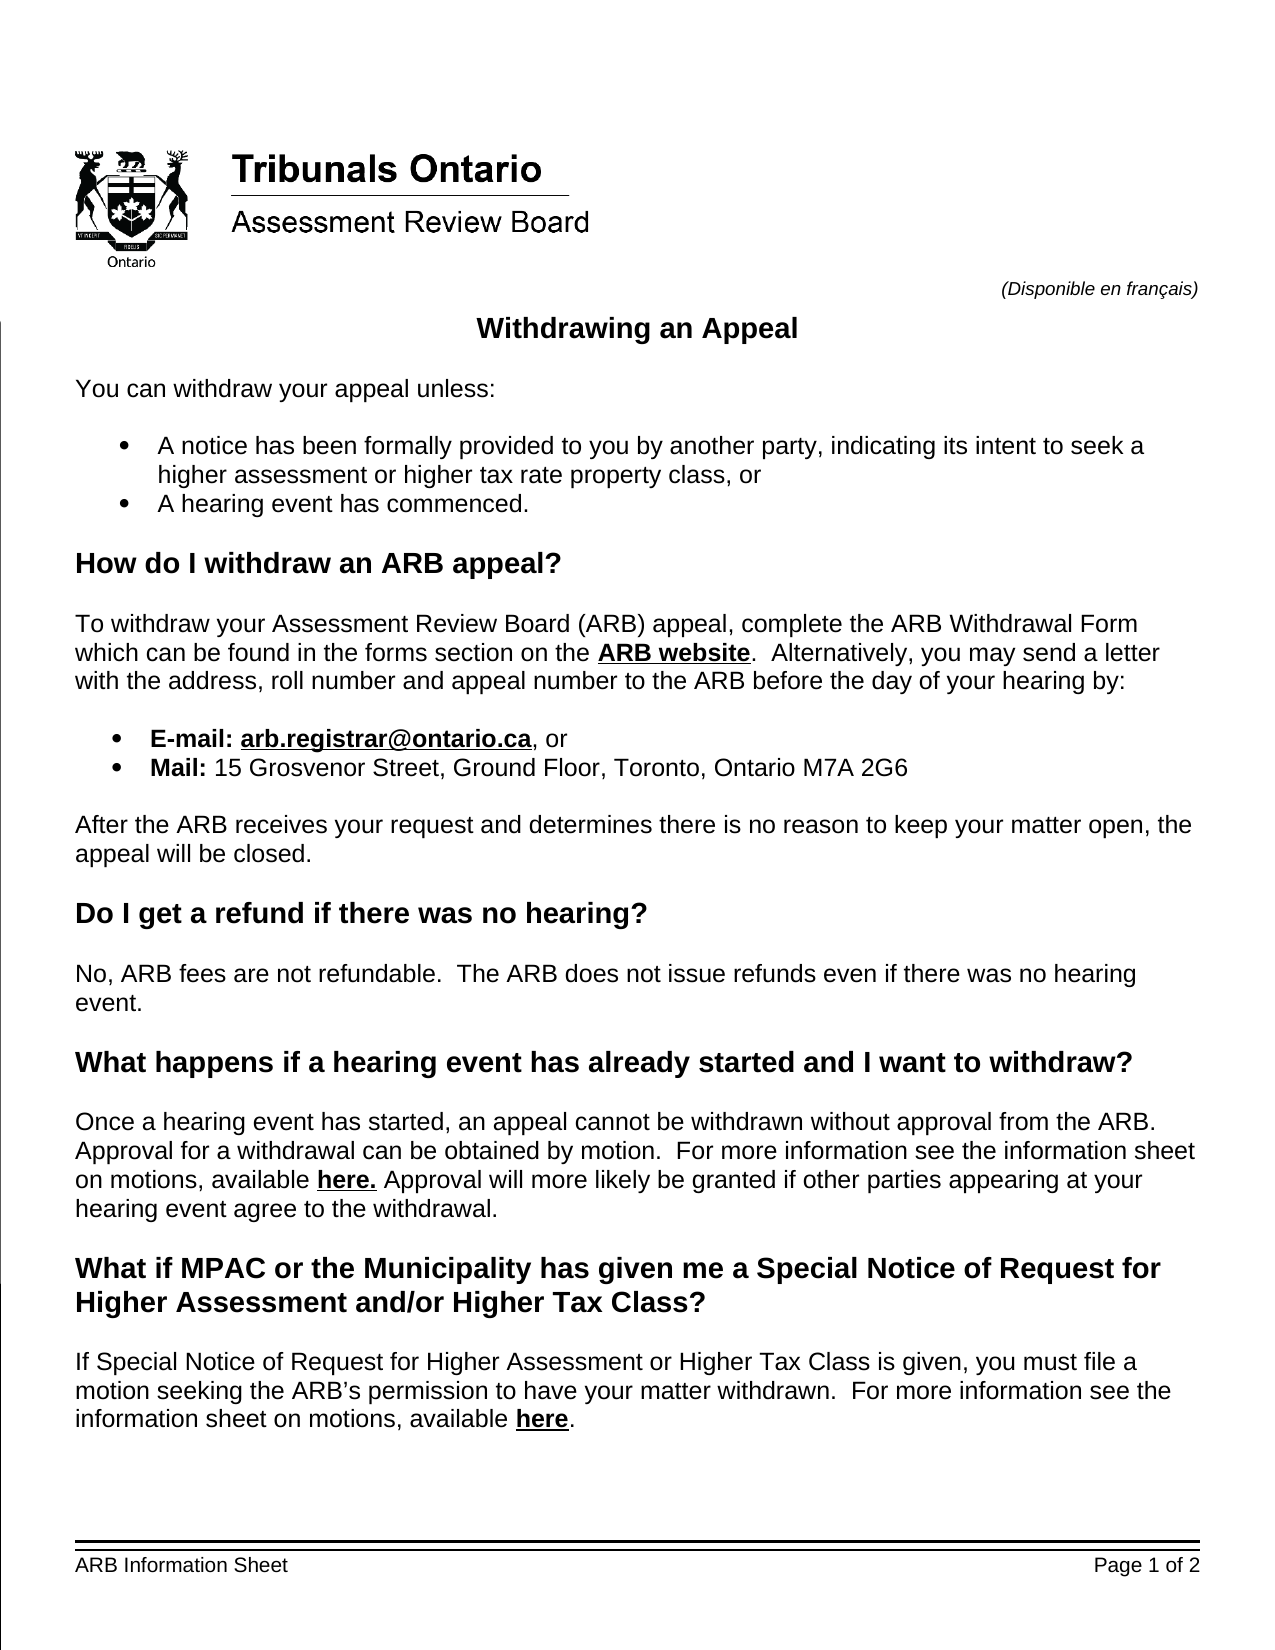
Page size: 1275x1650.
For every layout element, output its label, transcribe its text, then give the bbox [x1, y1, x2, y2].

subtitle What happens if a hearing event has already started and I want to withdraw? [75, 1045, 1200, 1079]
subtitle How do I withdraw an ARB appeal? [75, 547, 1200, 580]
list A notice has been formally provided to you by another party, indicating its intent to seek a higher assessment or higher tax rate property class, or [120, 431, 1200, 489]
text (Disponible en français) [75, 277, 1200, 299]
text After the ARB receives your request and determines there is no reason to keep your matter open, the appeal will be closed. [75, 810, 1200, 868]
text Once a hearing event has started, an appeal cannot be withdrawn without approval from the ARB. Approval for a withdrawal can be obtained by motion. For more information see the information sheet on motions, available here. Approval will more likely be granted if other parties appearing at your hearing event agree to the withdrawal. [75, 1107, 1200, 1222]
subtitle Do I get a refund if there was no hearing? [75, 897, 1200, 930]
text To withdraw your Assessment Review Board (ARB) appeal, complete the ARB Withdrawal Form which can be found in the forms section on the ARB website. Alternatively, you may send a letter with the address, roll number and appeal number to the ARB before the day of your hearing by: [75, 609, 1200, 695]
picture [75, 150, 590, 278]
text You can withdraw your appeal unless: [75, 374, 1200, 403]
text No, ARB fees are not refundable. The ARB does not issue refunds even if there was no hearing event. [75, 959, 1200, 1016]
list Mail: 15 Grosvenor Street, Ground Floor, Toronto, Ontario M7A 2G6 [112, 753, 1200, 782]
list E-mail: arb.registrar@ontario.ca, or [112, 724, 1200, 753]
subtitle What if MPAC or the Municipality has given me a Special Notice of Request for Higher Assessment and/or Higher Tax Class? [75, 1251, 1200, 1318]
title Withdrawing an Appeal [75, 312, 1200, 345]
text If Special Notice of Request for Higher Assessment or Higher Tax Class is given, you must file a motion seeking the ARB’s permission to have your matter withdrawn. For more information see the information sheet on motions, available here. [75, 1347, 1200, 1433]
list A hearing event has commenced. [120, 489, 1200, 518]
